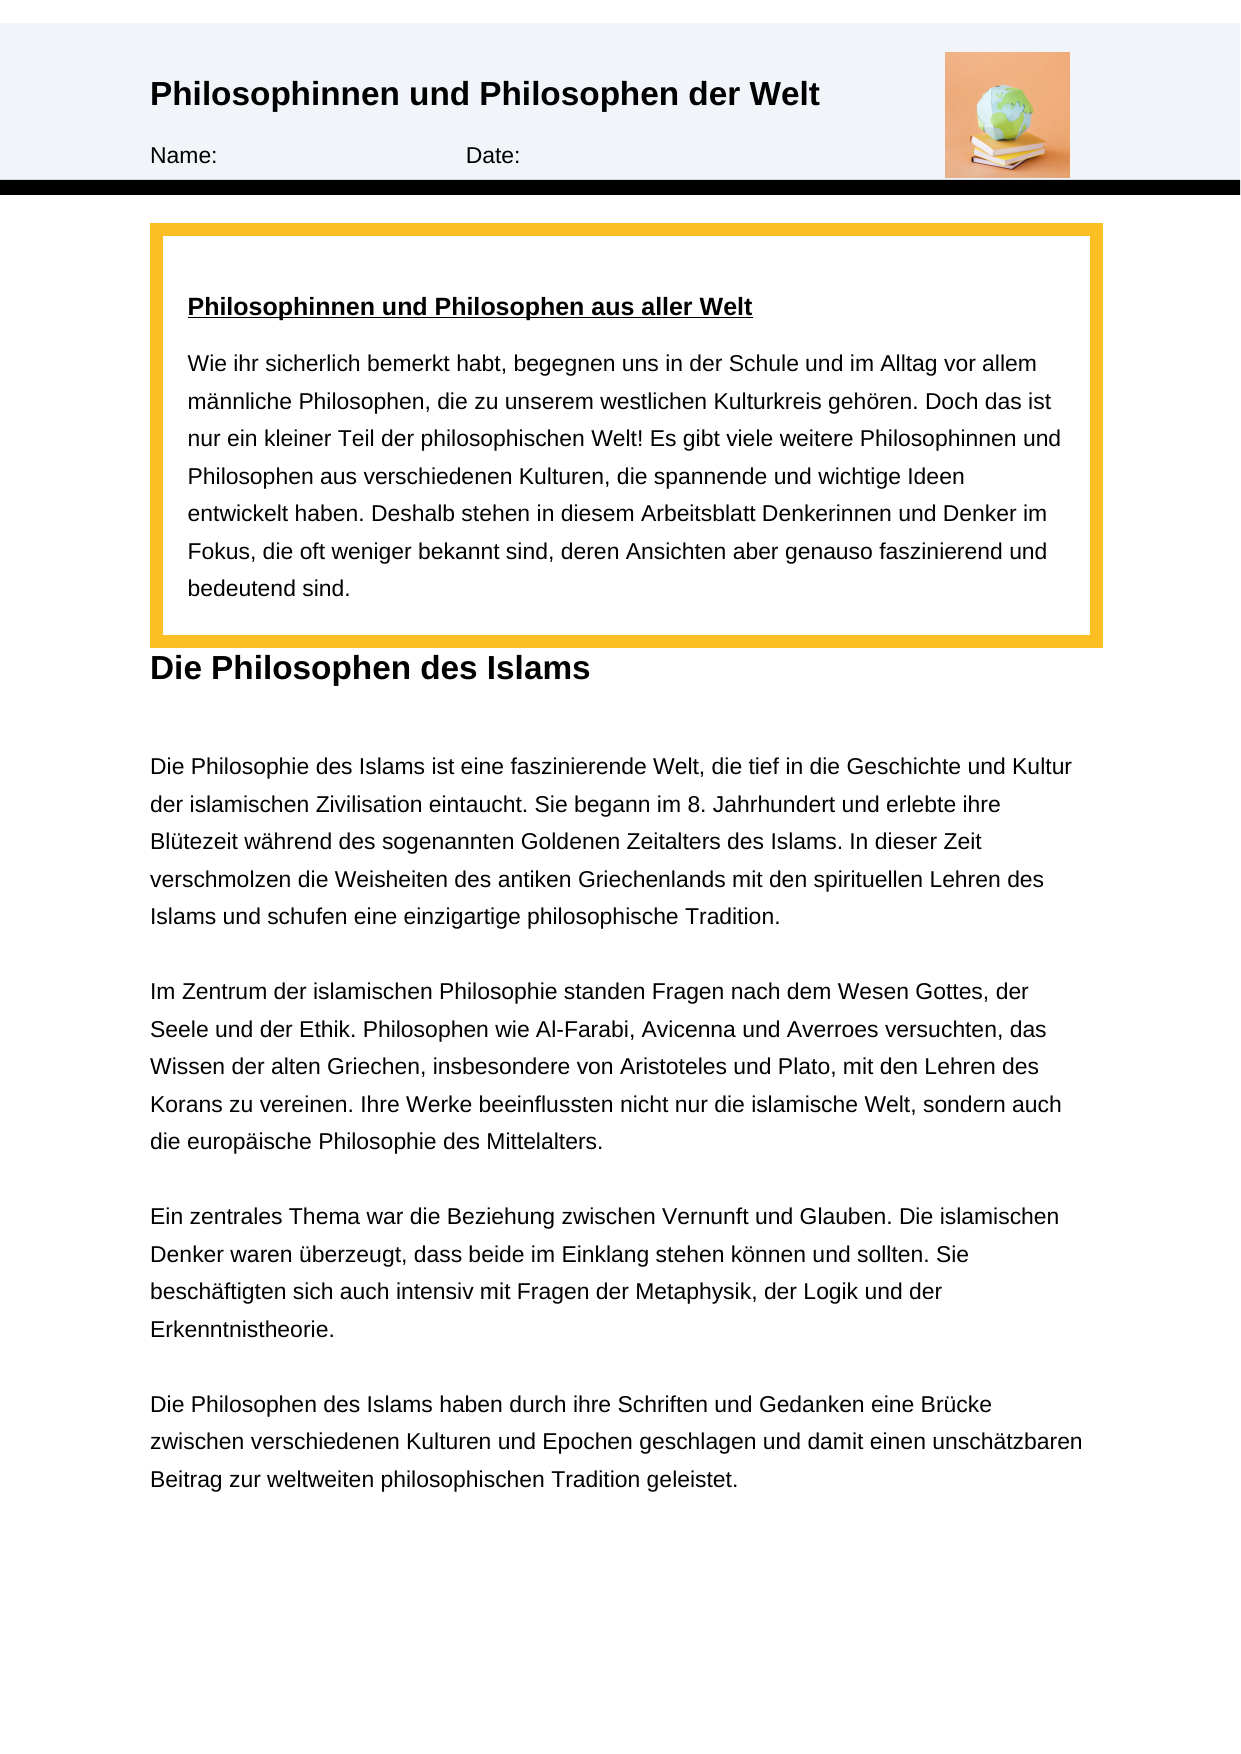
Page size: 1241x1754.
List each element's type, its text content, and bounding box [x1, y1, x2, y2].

text Die Philosophie des Islams ist eine faszinierende Welt, die tief in die Geschichte und Kultur der islamischen Zivilisation eintaucht. Sie begann im 8. Jahrhundert und erlebte ihre Blütezeit während des sogenannten Goldenen Zeitalters des Islams. In dieser Zeit verschmolzen die Weisheiten des antiken Griechenlands mit den spirituellen Lehren des Islams und schufen eine einzigartige philosophische Tradition. [150, 744, 1090, 932]
text Im Zentrum der islamischen Philosophie standen Fragen nach dem Wesen Gottes, der Seele und der Ethik. Philosophen wie Al-Farabi, Avicenna und Averroes versuchten, das Wissen der alten Griechen, insbesondere von Aristoteles und Plato, mit den Lehren des Korans zu vereinen. Ihre Werke beeinflussten nicht nur die islamische Welt, sondern auch die europäische Philosophie des Mittelalters. [150, 969, 1090, 1157]
text Die Philosophen des Islams haben durch ihre Schriften und Gedanken eine Brücke zwischen verschiedenen Kulturen und Epochen geschlagen und damit einen unschätzbaren Beitrag zur weltweiten philosophischen Tradition geleistet. [150, 1382, 1090, 1494]
table_header Philosophinnen und Philosophen aus aller Welt Wie ihr sicherlich bemerkt habt, begegnen uns in der Schule und im Alltag vor allem männliche Philosophen, die zu unserem westlichen Kulturkreis gehören. Doch das ist nur ein kleiner Teil der philosophischen Welt! Es gibt viele weitere Philosophinnen und Philosophen aus verschiedenen Kulturen, die spannende und wichtige Ideen entwickelt haben. Deshalb stehen in diesem Arbeitsblatt Denkerinnen und Denker im Fokus, die oft weniger bekannt sind, deren Ansichten aber genauso faszinierend und bedeutend sind. [163, 236, 1090, 635]
text Ein zentrales Thema war die Beziehung zwischen Vernunft und Glauben. Die islamischen Denker waren überzeugt, dass beide im Einklang stehen können und sollten. Sie beschäftigten sich auch intensiv mit Fragen der Metaphysik, der Logik und der Erkenntnistheorie. [150, 1194, 1090, 1344]
picture [0, 23, 1241, 195]
subtitle Die Philosophen des Islams [150, 648, 1090, 686]
